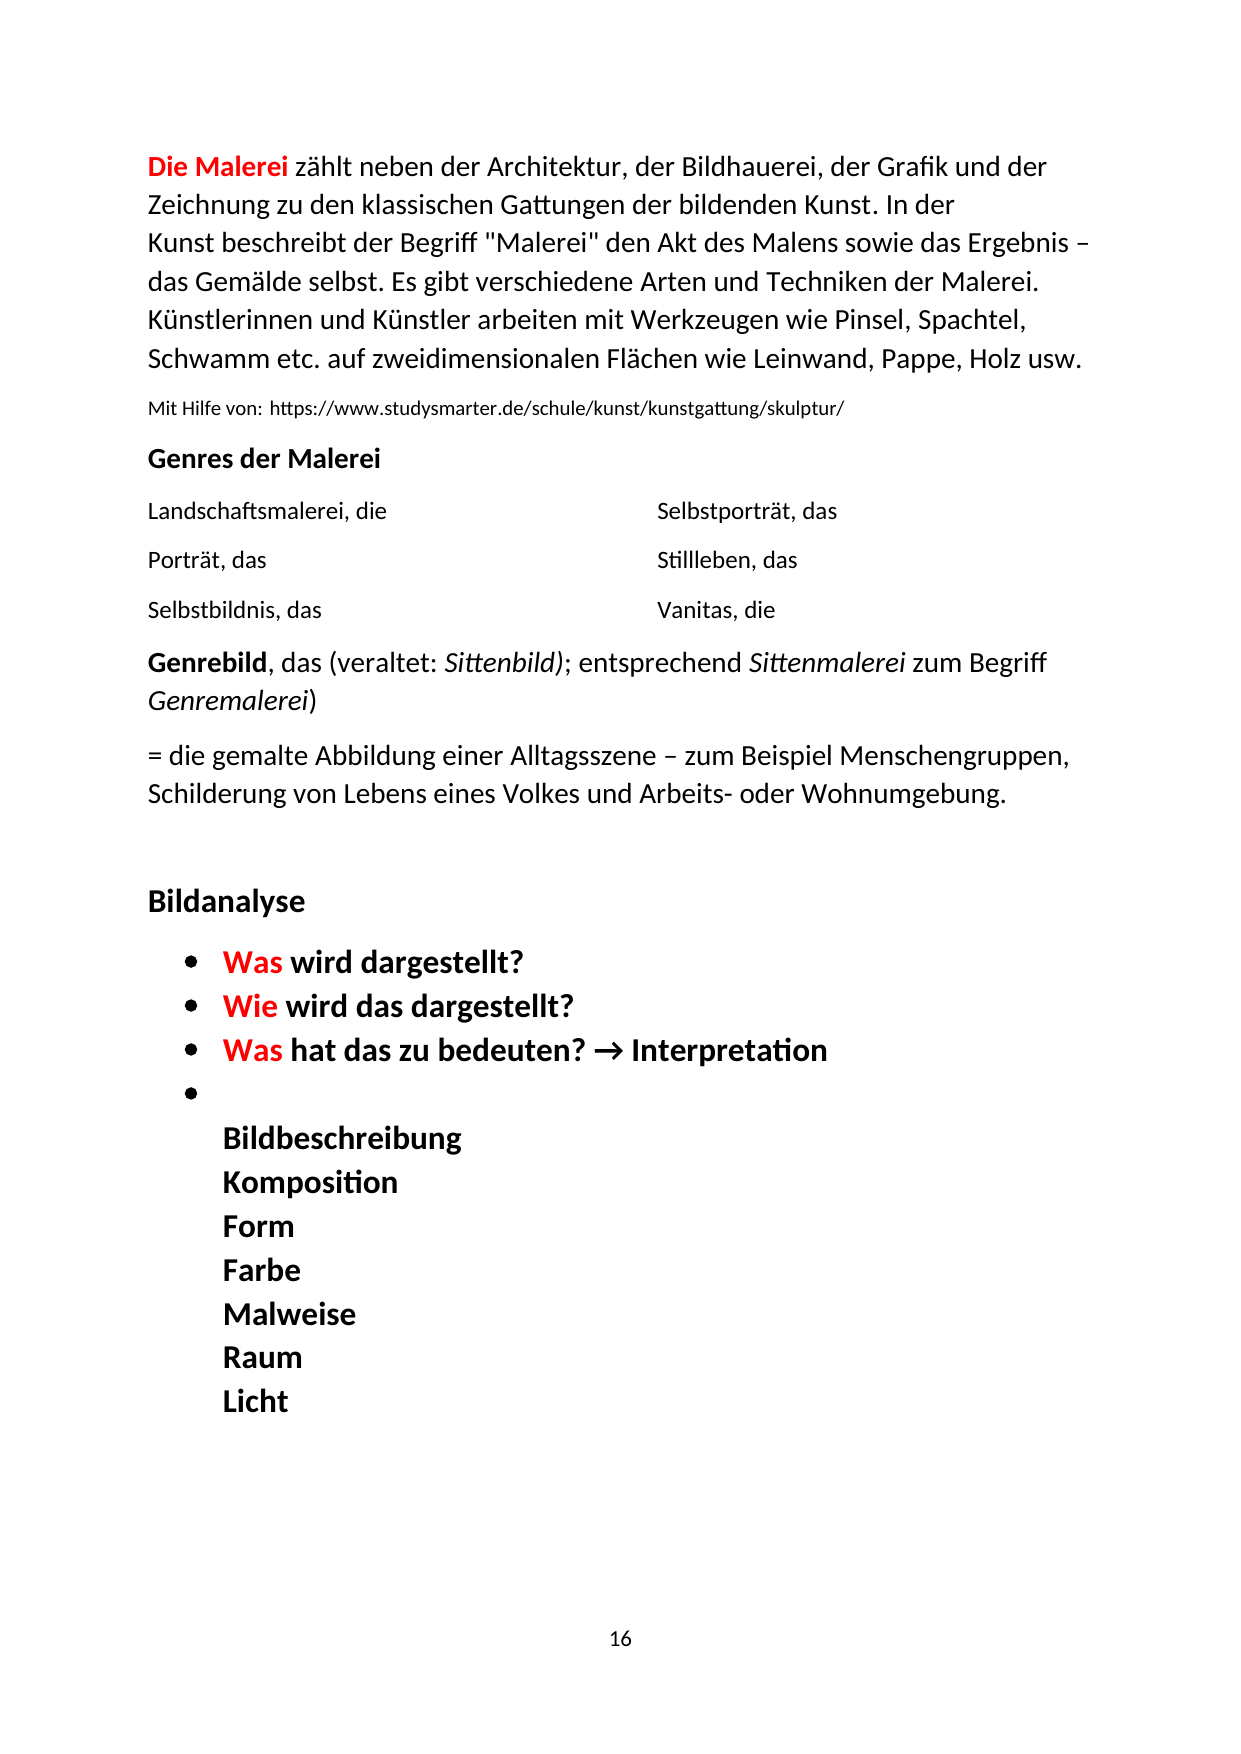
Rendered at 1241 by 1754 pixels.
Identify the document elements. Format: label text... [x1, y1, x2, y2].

list Bildbeschreibung [223, 1117, 1093, 1157]
text Porträt, das [148, 544, 583, 575]
list Wie wird das dargestellt? [185, 985, 1093, 1026]
text Die Malerei zählt neben der Architektur, der Bildhauerei, der Grafik und der Zeichnung zu den klassischen Gattungen der bildenden Kunst. In der Kunst beschreibt der Begriff "Malerei" den Akt des Malens sowie das Ergebnis – das Gemälde selbst. Es gibt verschiedene Arten und Techniken der Malerei. Künstlerinnen und Künstler arbeiten mit Werkzeugen wie Pinsel, Spachtel, Schwamm etc. auf zweidimensionalen Flächen wie Leinwand, Pappe, Holz usw. [148, 148, 1093, 375]
text Selbstporträt, das [657, 495, 1093, 525]
list Komposition [223, 1161, 1093, 1201]
text Genrebild, das (veraltet: Sittenbild); entsprechend Sittenmalerei zum Begriff Genremalerei) [148, 644, 1093, 718]
text = die gemalte Abbildung einer Alltagsszene – zum Beispiel Menschengruppen, Schilderung von Lebens eines Volkes und Arbeits- oder Wohnumgebung. [148, 737, 1093, 811]
text Vanitas, die [657, 594, 1093, 624]
list Malweise [223, 1293, 1093, 1333]
list Form [223, 1205, 1093, 1245]
list Licht [223, 1381, 1093, 1421]
list Was wird dargestellt? [185, 941, 1093, 982]
text Bildanalyse [148, 880, 1093, 921]
text Landschaftsmalerei, die [148, 495, 583, 525]
text Selbstbildnis, das [148, 594, 583, 624]
text Genres der Malerei [148, 440, 1093, 475]
list Raum [223, 1337, 1093, 1377]
text Stillleben, das [657, 544, 1093, 575]
list Was hat das zu bedeuten? → Interpretation [185, 1029, 1093, 1069]
text Mit Hilfe von: https://www.studysmarter.de/schule/kunst/kunstgattung/skulptur/ [148, 395, 1093, 420]
list Farbe [223, 1249, 1093, 1289]
